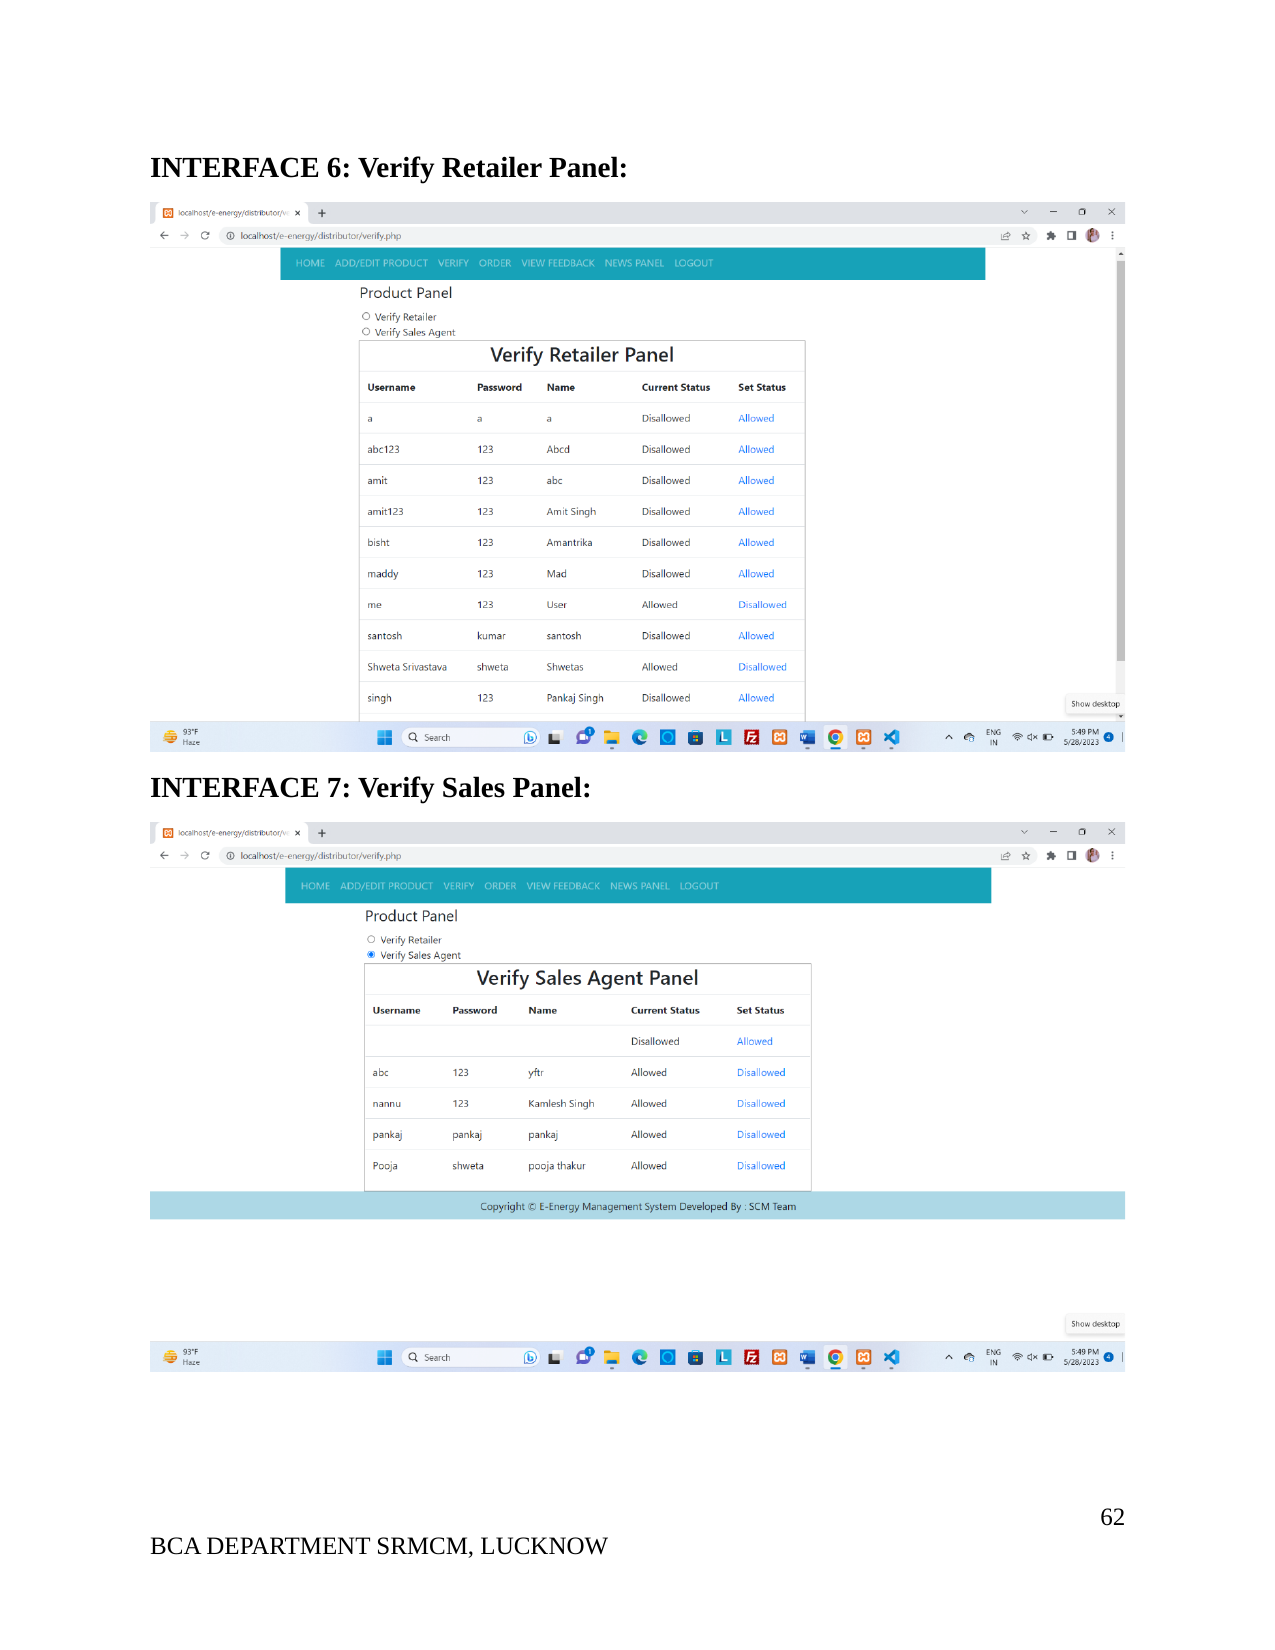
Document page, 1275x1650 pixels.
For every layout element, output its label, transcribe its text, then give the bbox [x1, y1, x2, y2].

picture [150, 202, 1125, 752]
text INTERFACE 7: Verify Sales Panel: [150, 770, 1125, 804]
picture [150, 822, 1125, 1372]
text INTERFACE 6: Verify Retailer Panel: [150, 150, 1125, 183]
